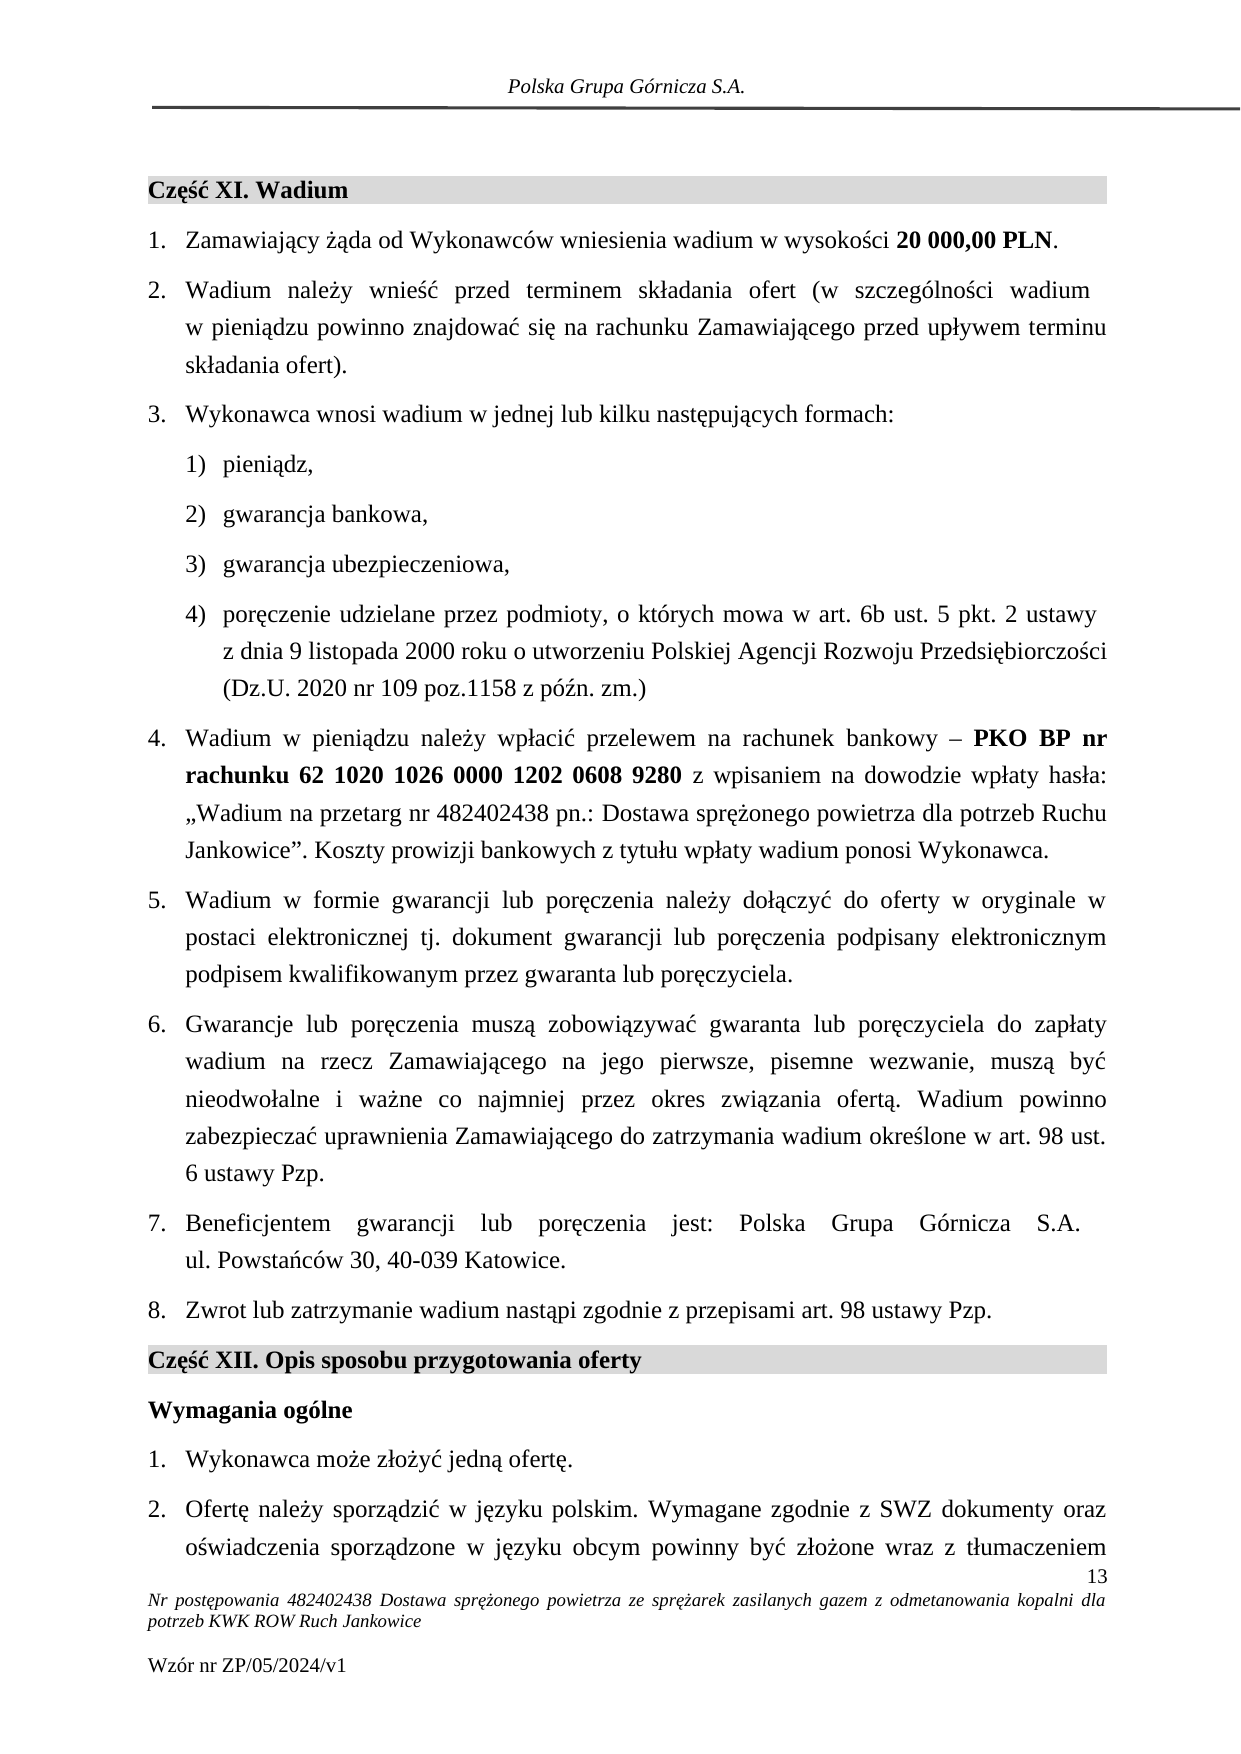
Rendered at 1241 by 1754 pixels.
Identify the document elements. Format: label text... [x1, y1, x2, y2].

list Zwrot lub zatrzymanie wadium nastąpi zgodnie z przepisami art. 98 ustawy Pzp. [148, 1295, 1107, 1324]
subtitle Część XII. Opis sposobu przygotowania oferty [148, 1345, 1107, 1374]
list Wykonawca może złożyć jedną ofertę. [148, 1444, 1107, 1473]
list Gwarancje lub poręczenia muszą zobowiązywać gwaranta lub poręczyciela do zapłaty wadium na rzecz Zamawiającego na jego pierwsze, pisemne wezwanie, muszą być nieodwołalne i ważne co najmniej przez okres związania ofertą. Wadium powinno zabezpieczać uprawnienia Zamawiającego do zatrzymania wadium określone w art. 98 ust. 6 ustawy Pzp. [148, 1009, 1107, 1187]
list pieniądz, [185, 449, 1107, 478]
subtitle Część XI. Wadium [148, 176, 1107, 204]
list Wykonawca wnosi wadium w jednej lub kilku następujących formach: [148, 399, 1107, 428]
list gwarancja bankowa, [185, 499, 1107, 528]
list Zamawiający żąda od Wykonawców wniesienia wadium w wysokości 20 000,00 PLN. [148, 225, 1107, 254]
list Beneficjentem gwarancji lub poręczenia jest: Polska Grupa Górnicza S.A. ul. Powstańców 30, 40-039 Katowice. [148, 1208, 1107, 1274]
list poręczenie udzielane przez podmioty, o których mowa w art. 6b ust. 5 pkt. 2 ustawy z dnia 9 listopada 2000 roku o utworzeniu Polskiej Agencji Rozwoju Przedsiębiorczości (Dz.U. 2020 nr 109 poz.1158 z późn. zm.) [185, 599, 1107, 702]
text Wymagania ogólne [148, 1395, 1107, 1423]
list Wadium w formie gwarancji lub poręczenia należy dołączyć do oferty w oryginale w postaci elektronicznej tj. dokument gwarancji lub poręczenia podpisany elektronicznym podpisem kwalifikowanym przez gwaranta lub poręczyciela. [148, 885, 1107, 988]
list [148, 1494, 1107, 1560]
list gwarancja ubezpieczeniowa, [185, 549, 1107, 578]
list Wadium w pieniądzu należy wpłacić przelewem na rachunek bankowy – PKO BP nr rachunku 62 1020 1026 0000 1202 0608 9280 z wpisaniem na dowodzie wpłaty hasła: „Wadium na przetarg nr 482402438 pn.: Dostawa sprężonego powietrza dla potrzeb Ruchu Jankowice”. Koszty prowizji bankowych z tytułu wpłaty wadium ponosi Wykonawca. [148, 723, 1107, 864]
list Wadium należy wnieść przed terminem składania ofert (w szczególności wadium w pieniądzu powinno znajdować się na rachunku Zamawiającego przed upływem terminu składania ofert). [148, 275, 1107, 378]
